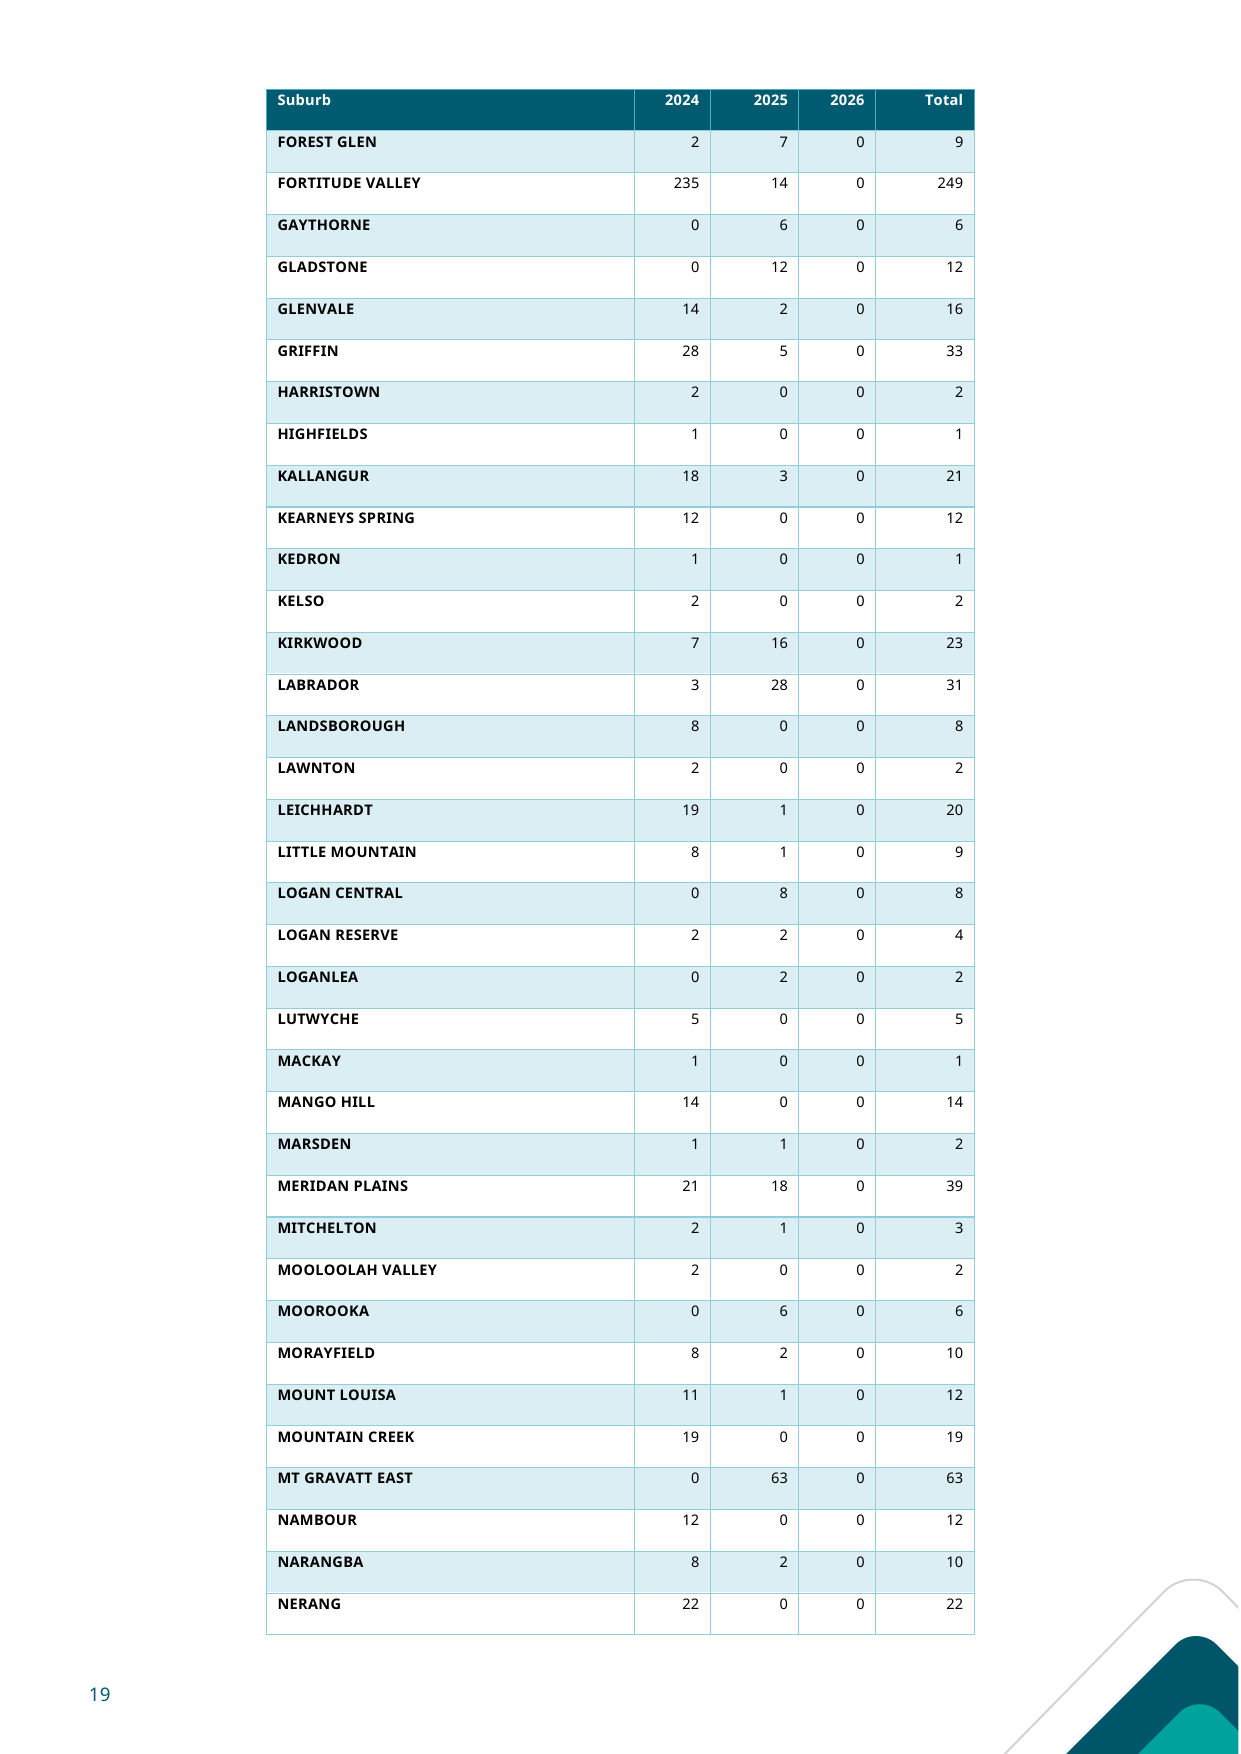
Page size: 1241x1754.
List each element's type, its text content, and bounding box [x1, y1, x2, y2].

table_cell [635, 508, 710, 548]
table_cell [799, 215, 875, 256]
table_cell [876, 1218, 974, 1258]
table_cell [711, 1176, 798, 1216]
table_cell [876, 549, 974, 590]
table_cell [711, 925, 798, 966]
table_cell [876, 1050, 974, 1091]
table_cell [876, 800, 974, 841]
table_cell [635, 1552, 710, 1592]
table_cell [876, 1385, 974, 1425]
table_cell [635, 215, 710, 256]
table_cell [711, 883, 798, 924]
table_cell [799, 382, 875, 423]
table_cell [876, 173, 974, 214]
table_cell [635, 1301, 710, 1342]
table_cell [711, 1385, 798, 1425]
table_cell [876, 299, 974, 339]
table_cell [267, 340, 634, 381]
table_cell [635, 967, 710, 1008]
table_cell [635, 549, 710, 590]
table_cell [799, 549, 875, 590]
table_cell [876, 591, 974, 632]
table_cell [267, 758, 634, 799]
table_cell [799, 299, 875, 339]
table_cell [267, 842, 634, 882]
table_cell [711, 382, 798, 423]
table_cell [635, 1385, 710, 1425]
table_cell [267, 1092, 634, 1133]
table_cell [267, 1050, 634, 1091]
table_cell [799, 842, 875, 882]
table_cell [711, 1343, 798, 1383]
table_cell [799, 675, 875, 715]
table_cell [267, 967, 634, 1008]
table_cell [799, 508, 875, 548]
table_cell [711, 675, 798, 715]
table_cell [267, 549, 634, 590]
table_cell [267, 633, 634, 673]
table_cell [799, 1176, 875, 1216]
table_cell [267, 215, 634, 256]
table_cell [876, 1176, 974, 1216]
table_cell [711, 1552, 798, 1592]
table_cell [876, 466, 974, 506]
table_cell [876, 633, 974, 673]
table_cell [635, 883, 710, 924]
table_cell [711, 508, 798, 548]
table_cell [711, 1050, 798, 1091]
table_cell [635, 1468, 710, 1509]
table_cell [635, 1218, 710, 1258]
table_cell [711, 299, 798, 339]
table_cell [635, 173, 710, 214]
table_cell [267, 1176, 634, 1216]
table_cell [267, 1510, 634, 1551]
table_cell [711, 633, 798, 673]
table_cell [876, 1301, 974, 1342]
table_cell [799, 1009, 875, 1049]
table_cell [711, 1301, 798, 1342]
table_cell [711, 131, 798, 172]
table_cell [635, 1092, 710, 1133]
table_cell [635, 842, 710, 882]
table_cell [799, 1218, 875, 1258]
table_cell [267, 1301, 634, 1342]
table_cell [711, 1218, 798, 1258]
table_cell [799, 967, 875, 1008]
picture [0, 1560, 1239, 1754]
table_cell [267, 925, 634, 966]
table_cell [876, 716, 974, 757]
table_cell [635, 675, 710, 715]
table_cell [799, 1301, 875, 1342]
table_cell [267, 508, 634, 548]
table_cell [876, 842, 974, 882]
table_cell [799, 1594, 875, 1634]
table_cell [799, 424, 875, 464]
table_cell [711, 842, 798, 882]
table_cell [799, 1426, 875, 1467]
picture [1140, 1705, 1239, 1754]
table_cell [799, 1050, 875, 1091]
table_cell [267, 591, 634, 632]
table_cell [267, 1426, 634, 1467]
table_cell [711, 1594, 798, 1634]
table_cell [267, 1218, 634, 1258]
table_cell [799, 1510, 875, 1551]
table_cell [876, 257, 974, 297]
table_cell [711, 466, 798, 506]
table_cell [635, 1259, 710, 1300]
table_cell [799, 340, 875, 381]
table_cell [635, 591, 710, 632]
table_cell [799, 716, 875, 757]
table_header Suburb [267, 90, 634, 130]
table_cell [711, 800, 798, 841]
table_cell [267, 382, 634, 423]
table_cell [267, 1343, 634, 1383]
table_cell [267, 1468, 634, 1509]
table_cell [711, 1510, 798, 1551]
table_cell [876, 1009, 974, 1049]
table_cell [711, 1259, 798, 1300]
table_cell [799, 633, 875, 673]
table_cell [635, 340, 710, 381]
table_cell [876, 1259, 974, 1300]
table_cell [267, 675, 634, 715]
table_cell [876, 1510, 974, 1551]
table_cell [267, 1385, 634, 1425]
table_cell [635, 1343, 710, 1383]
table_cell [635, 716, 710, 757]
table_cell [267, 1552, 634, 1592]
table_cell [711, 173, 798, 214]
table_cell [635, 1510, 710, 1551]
table_header 2024 [635, 90, 710, 130]
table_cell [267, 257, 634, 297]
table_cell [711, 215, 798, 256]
table_header 2025 [711, 90, 798, 130]
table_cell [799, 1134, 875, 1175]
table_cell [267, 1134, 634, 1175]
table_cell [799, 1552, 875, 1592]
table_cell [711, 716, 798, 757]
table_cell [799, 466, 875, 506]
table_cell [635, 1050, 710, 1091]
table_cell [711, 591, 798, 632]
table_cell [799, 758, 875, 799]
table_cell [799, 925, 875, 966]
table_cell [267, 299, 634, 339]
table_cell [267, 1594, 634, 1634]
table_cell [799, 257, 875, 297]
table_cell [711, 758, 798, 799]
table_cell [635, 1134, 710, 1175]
table_header 2026 [799, 90, 875, 130]
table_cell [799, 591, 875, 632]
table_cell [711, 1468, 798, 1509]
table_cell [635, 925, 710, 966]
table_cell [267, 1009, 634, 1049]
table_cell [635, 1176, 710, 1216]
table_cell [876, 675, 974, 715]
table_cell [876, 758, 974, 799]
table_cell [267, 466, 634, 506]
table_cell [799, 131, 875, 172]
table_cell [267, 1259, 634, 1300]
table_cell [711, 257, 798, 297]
table_header Total [876, 90, 974, 130]
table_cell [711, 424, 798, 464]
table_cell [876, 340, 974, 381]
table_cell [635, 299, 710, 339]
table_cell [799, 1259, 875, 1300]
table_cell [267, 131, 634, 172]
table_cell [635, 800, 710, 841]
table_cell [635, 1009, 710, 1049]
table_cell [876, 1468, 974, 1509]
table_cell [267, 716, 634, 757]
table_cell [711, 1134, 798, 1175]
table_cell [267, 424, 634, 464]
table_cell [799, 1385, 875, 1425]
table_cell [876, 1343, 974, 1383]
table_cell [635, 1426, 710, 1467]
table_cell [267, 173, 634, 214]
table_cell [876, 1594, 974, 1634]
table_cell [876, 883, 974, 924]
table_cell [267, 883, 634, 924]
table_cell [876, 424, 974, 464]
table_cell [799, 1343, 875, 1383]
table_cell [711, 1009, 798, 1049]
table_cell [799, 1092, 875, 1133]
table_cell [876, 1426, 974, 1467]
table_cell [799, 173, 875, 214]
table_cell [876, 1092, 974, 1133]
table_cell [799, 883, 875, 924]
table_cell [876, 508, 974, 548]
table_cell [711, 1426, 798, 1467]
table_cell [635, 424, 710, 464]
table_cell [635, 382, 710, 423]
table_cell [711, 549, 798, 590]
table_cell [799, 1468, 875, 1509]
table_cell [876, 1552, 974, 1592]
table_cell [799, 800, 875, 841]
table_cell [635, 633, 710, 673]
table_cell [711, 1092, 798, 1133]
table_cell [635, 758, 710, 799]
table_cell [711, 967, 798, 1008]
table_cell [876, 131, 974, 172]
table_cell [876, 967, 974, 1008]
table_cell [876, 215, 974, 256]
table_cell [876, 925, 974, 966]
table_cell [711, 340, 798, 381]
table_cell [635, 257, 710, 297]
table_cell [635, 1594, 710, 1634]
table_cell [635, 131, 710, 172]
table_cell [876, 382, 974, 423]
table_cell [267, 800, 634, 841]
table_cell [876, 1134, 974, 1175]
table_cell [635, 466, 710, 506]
